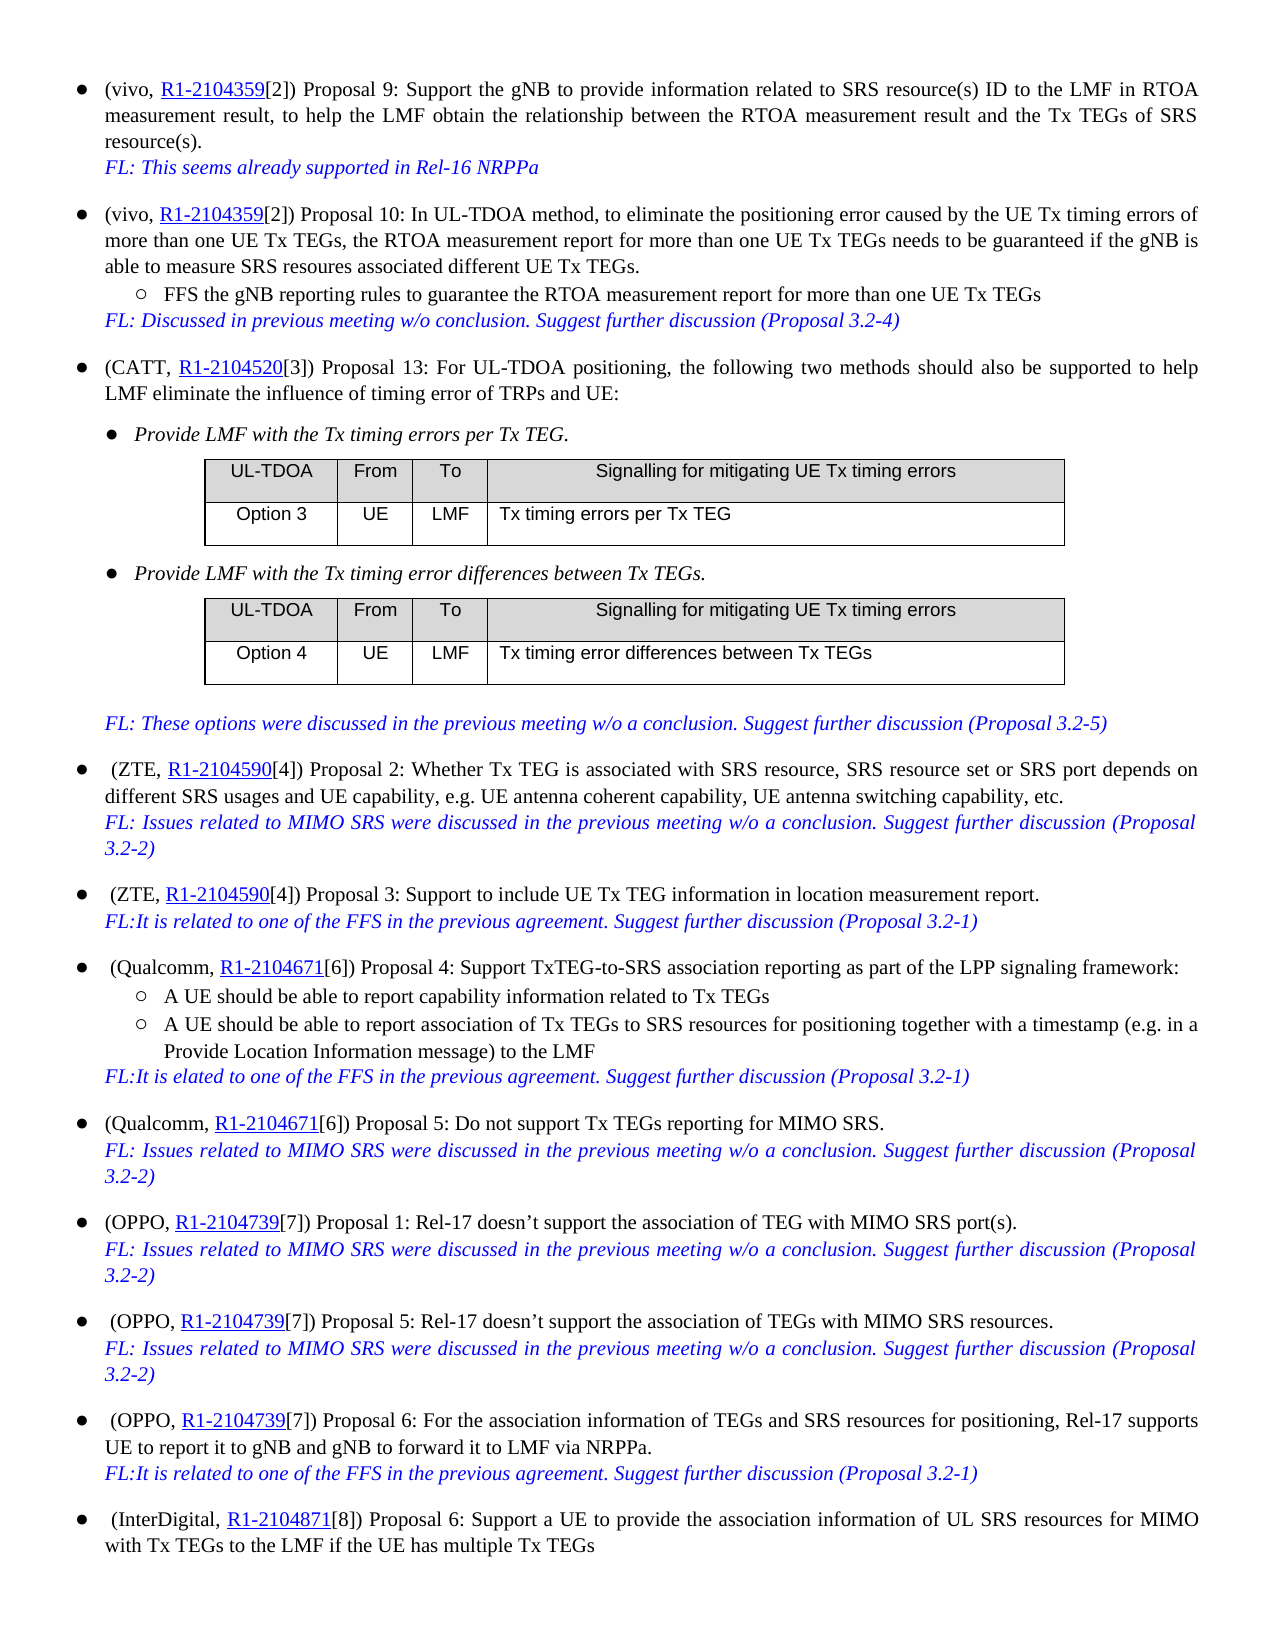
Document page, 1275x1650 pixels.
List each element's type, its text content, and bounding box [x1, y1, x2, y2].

table_cell LMF [413, 642, 487, 684]
list (OPPO, R1-2104739[7]) Proposal 1: Rel-17 doesn’t support the association of TEG with MIMO SRS port(s). [75, 1208, 1200, 1234]
table_cell Option 4 [206, 642, 337, 684]
list (OPPO, R1-2104739[7]) Proposal 5: Rel-17 doesn’t support the association of TEGs with MIMO SRS resources. [75, 1307, 1200, 1334]
table_header Signalling for mitigating UE Tx timing errors [488, 599, 1064, 641]
list Provide LMF with the Tx timing error differences between Tx TEGs. [104, 558, 1200, 585]
table_header UL-TDOA [206, 460, 337, 502]
list A UE should be able to report capability information related to Tx TEGs [134, 982, 1200, 1008]
text FL:It is related to one of the FFS in the previous agreement. Suggest further discussion (Proposal 3.2-1) [104, 1461, 1200, 1484]
table_cell Tx timing errors per Tx TEG [488, 503, 1064, 545]
table_cell Tx timing error differences between Tx TEGs [488, 642, 1064, 684]
list A UE should be able to report association of Tx TEGs to SRS resources for positioning together with a timestamp (e.g. in a Provide Location Information message) to the LMF [134, 1010, 1200, 1063]
list (OPPO, R1-2104739[7]) Proposal 6: For the association information of TEGs and SRS resources for positioning, Rel-17 supports UE to report it to gNB and gNB to forward it to LMF via NRPPa. [75, 1406, 1200, 1459]
table_header UL-TDOA [206, 599, 337, 641]
list (vivo, R1-2104359[2]) Proposal 9: Support the gNB to provide information related to SRS resource(s) ID to the LMF in RTOA measurement result, to help the LMF obtain the relationship between the RTOA measurement result and the Tx TEGs of SRS resource(s). [75, 75, 1200, 153]
table_header From [338, 599, 412, 641]
list (Qualcomm, R1-2104671[6]) Proposal 4: Support TxTEG-to-SRS association reporting as part of the LPP signaling framework: [75, 953, 1200, 980]
table_header From [338, 460, 412, 502]
text FL:It is elated to one of the FFS in the previous agreement. Suggest further discussion (Proposal 3.2-1) [104, 1064, 1200, 1088]
table_cell Option 3 [206, 503, 337, 545]
list (InterDigital, R1-2104871[8]) Proposal 6: Support a UE to provide the association information of UL SRS resources for MIMO with Tx TEGs to the LMF if the UE has multiple Tx TEGs [75, 1505, 1200, 1557]
list Provide LMF with the Tx timing errors per Tx TEG. [104, 420, 1200, 446]
table_cell UE [338, 503, 412, 545]
list (Qualcomm, R1-2104671[6]) Proposal 5: Do not support Tx TEGs reporting for MIMO SRS. [75, 1109, 1200, 1136]
text FL: Issues related to MIMO SRS were discussed in the previous meeting w/o a conclusion. Suggest further discussion (Proposal 3.2-2) [104, 1237, 1200, 1287]
text FL: Discussed in previous meeting w/o conclusion. Suggest further discussion (Proposal 3.2-4) [104, 308, 1200, 332]
text FL: This seems already supported in Rel-16 NRPPa [104, 155, 1200, 179]
table_cell UE [338, 642, 412, 684]
list (ZTE, R1-2104590[4]) Proposal 3: Support to include UE Tx TEG information in location measurement report. [75, 880, 1200, 907]
text FL: Issues related to MIMO SRS were discussed in the previous meeting w/o a conclusion. Suggest further discussion (Proposal 3.2-2) [104, 1138, 1200, 1188]
list FFS the gNB reporting rules to guarantee the RTOA measurement report for more than one UE Tx TEGs [134, 280, 1200, 306]
table_header To [413, 460, 487, 502]
list (ZTE, R1-2104590[4]) Proposal 2: Whether Tx TEG is associated with SRS resource, SRS resource set or SRS port depends on different SRS usages and UE capability, e.g. UE antenna coherent capability, UE antenna switching capability, etc. [75, 756, 1200, 808]
table_header Signalling for mitigating UE Tx timing errors [488, 460, 1064, 502]
list (CATT, R1-2104520[3]) Proposal 13: For UL-TDOA positioning, the following two methods should also be supported to help LMF eliminate the influence of timing error of TRPs and UE: [75, 353, 1200, 405]
text FL: These options were discussed in the previous meeting w/o a conclusion. Suggest further discussion (Proposal 3.2-5) [104, 711, 1200, 735]
text FL: Issues related to MIMO SRS were discussed in the previous meeting w/o a conclusion. Suggest further discussion (Proposal 3.2-2) [104, 1336, 1200, 1386]
table_cell LMF [413, 503, 487, 545]
table_header To [413, 599, 487, 641]
text FL:It is related to one of the FFS in the previous agreement. Suggest further discussion (Proposal 3.2-1) [104, 909, 1200, 933]
list (vivo, R1-2104359[2]) Proposal 10: In UL-TDOA method, to eliminate the positioning error caused by the UE Tx timing errors of more than one UE Tx TEGs, the RTOA measurement report for more than one UE Tx TEGs needs to be guaranteed if the gNB is able to measure SRS resoures associated different UE Tx TEGs. [75, 200, 1200, 278]
text FL: Issues related to MIMO SRS were discussed in the previous meeting w/o a conclusion. Suggest further discussion (Proposal 3.2-2) [104, 810, 1200, 860]
